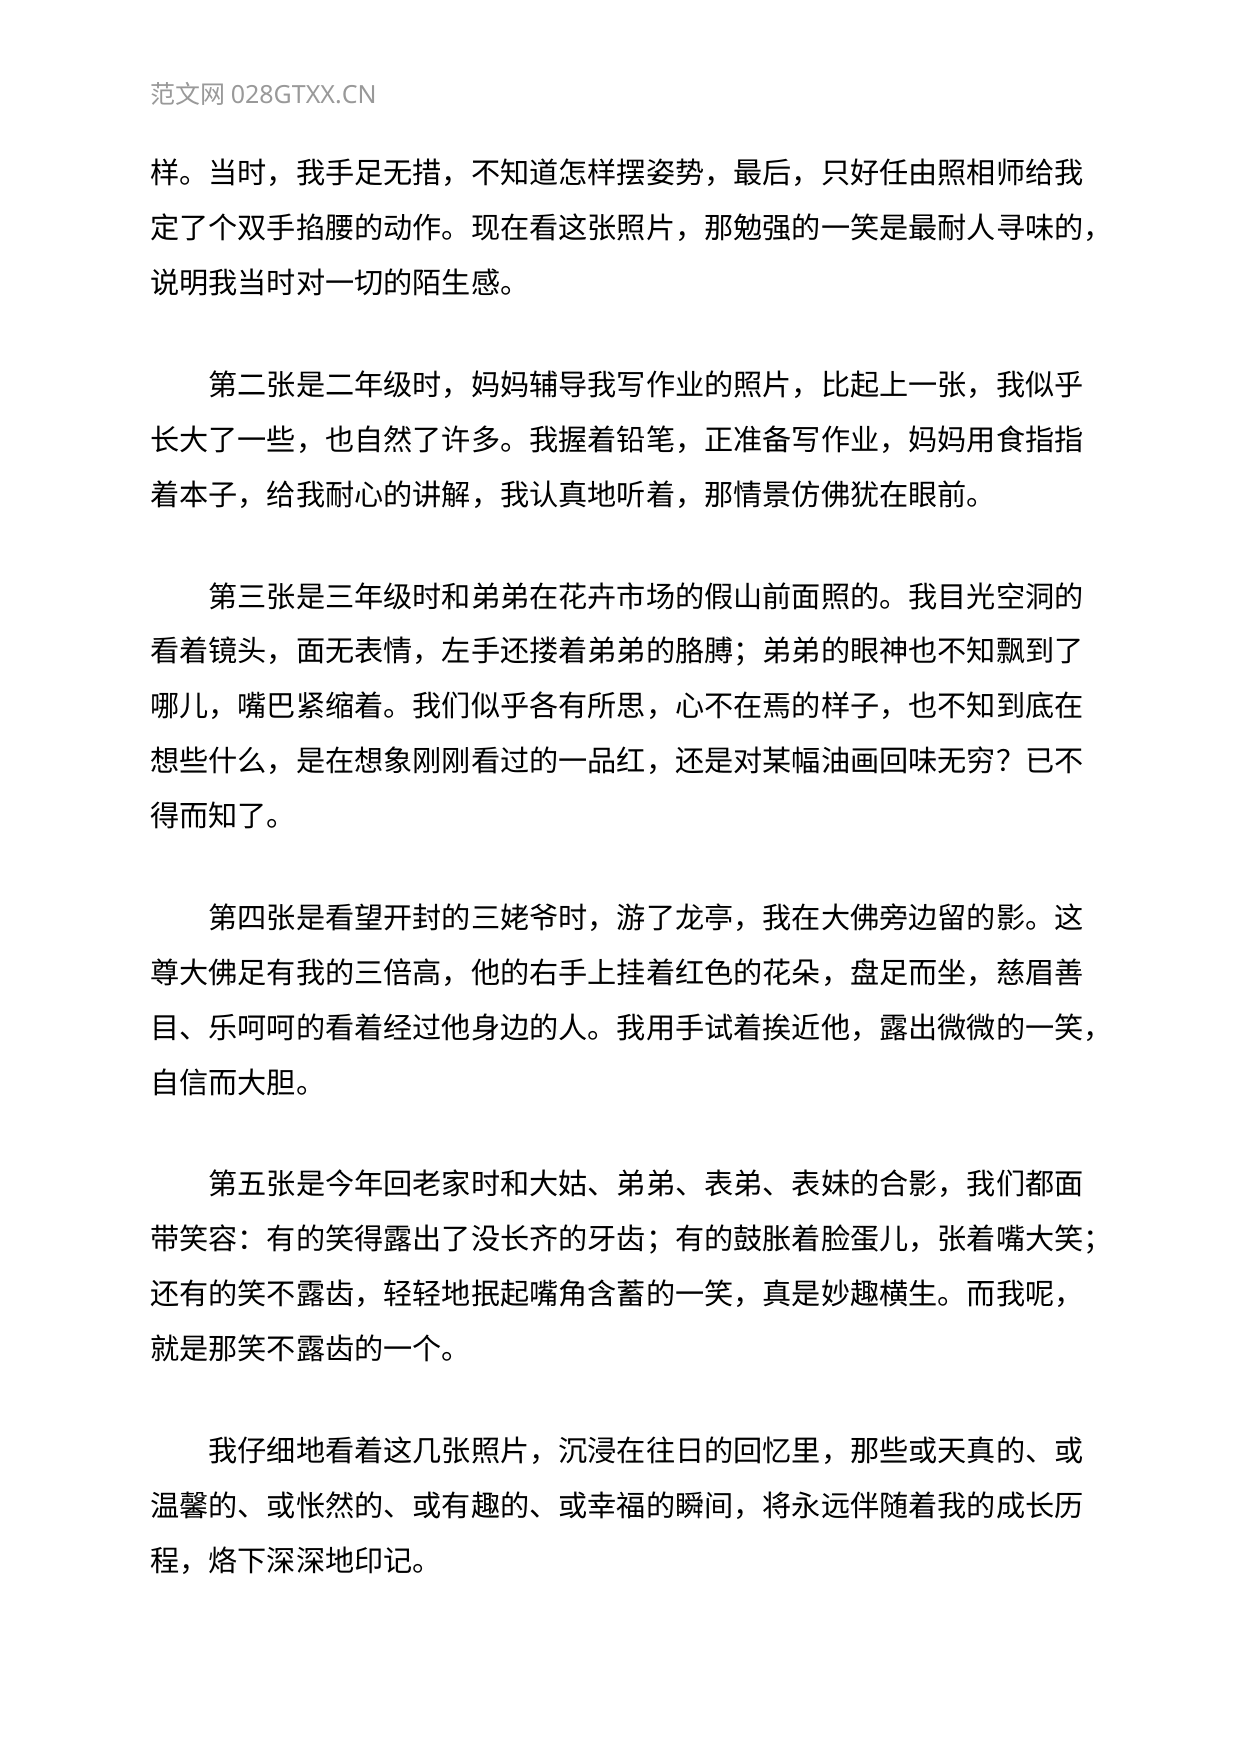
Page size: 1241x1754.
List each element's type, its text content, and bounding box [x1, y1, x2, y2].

text 我仔细地看着这几张照片，沉浸在往日的回忆里，那些或天真的、或温馨的、或怅然的、或有趣的、或幸福的瞬间，将永远伴随着我的成长历程，烙下深深地印记。 [150, 1427, 1090, 1579]
text 第五张是今年回老家时和大姑、弟弟、表弟、表妹的合影，我们都面带笑容：有的笑得露出了没长齐的牙齿；有的鼓胀着脸蛋儿，张着嘴大笑；还有的笑不露齿，轻轻地抿起嘴角含蓄的一笑，真是妙趣横生。而我呢，就是那笑不露齿的一个。 [150, 1161, 1090, 1368]
text 第二张是二年级时，妈妈辅导我写作业的照片，比起上一张，我似乎长大了一些，也自然了许多。我握着铅笔，正准备写作业，妈妈用食指指着本子，给我耐心的讲解，我认真地听着，那情景仿佛犹在眼前。 [150, 362, 1090, 514]
text 第四张是看望开封的三姥爷时，游了龙亭，我在大佛旁边留的影。这尊大佛足有我的三倍高，他的右手上挂着红色的花朵，盘足而坐，慈眉善目、乐呵呵的看着经过他身边的人。我用手试着挨近他，露出微微的一笑，自信而大胆。 [150, 894, 1090, 1101]
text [150, 150, 1090, 302]
text 第三张是三年级时和弟弟在花卉市场的假山前面照的。我目光空洞的看着镜头，面无表情，左手还搂着弟弟的胳膊；弟弟的眼神也不知飘到了哪儿，嘴巴紧缩着。我们似乎各有所思，心不在焉的样子，也不知到底在想些什么，是在想象刚刚看过的一品红，还是对某幅油画回味无穷？已不得而知了。 [150, 573, 1090, 835]
